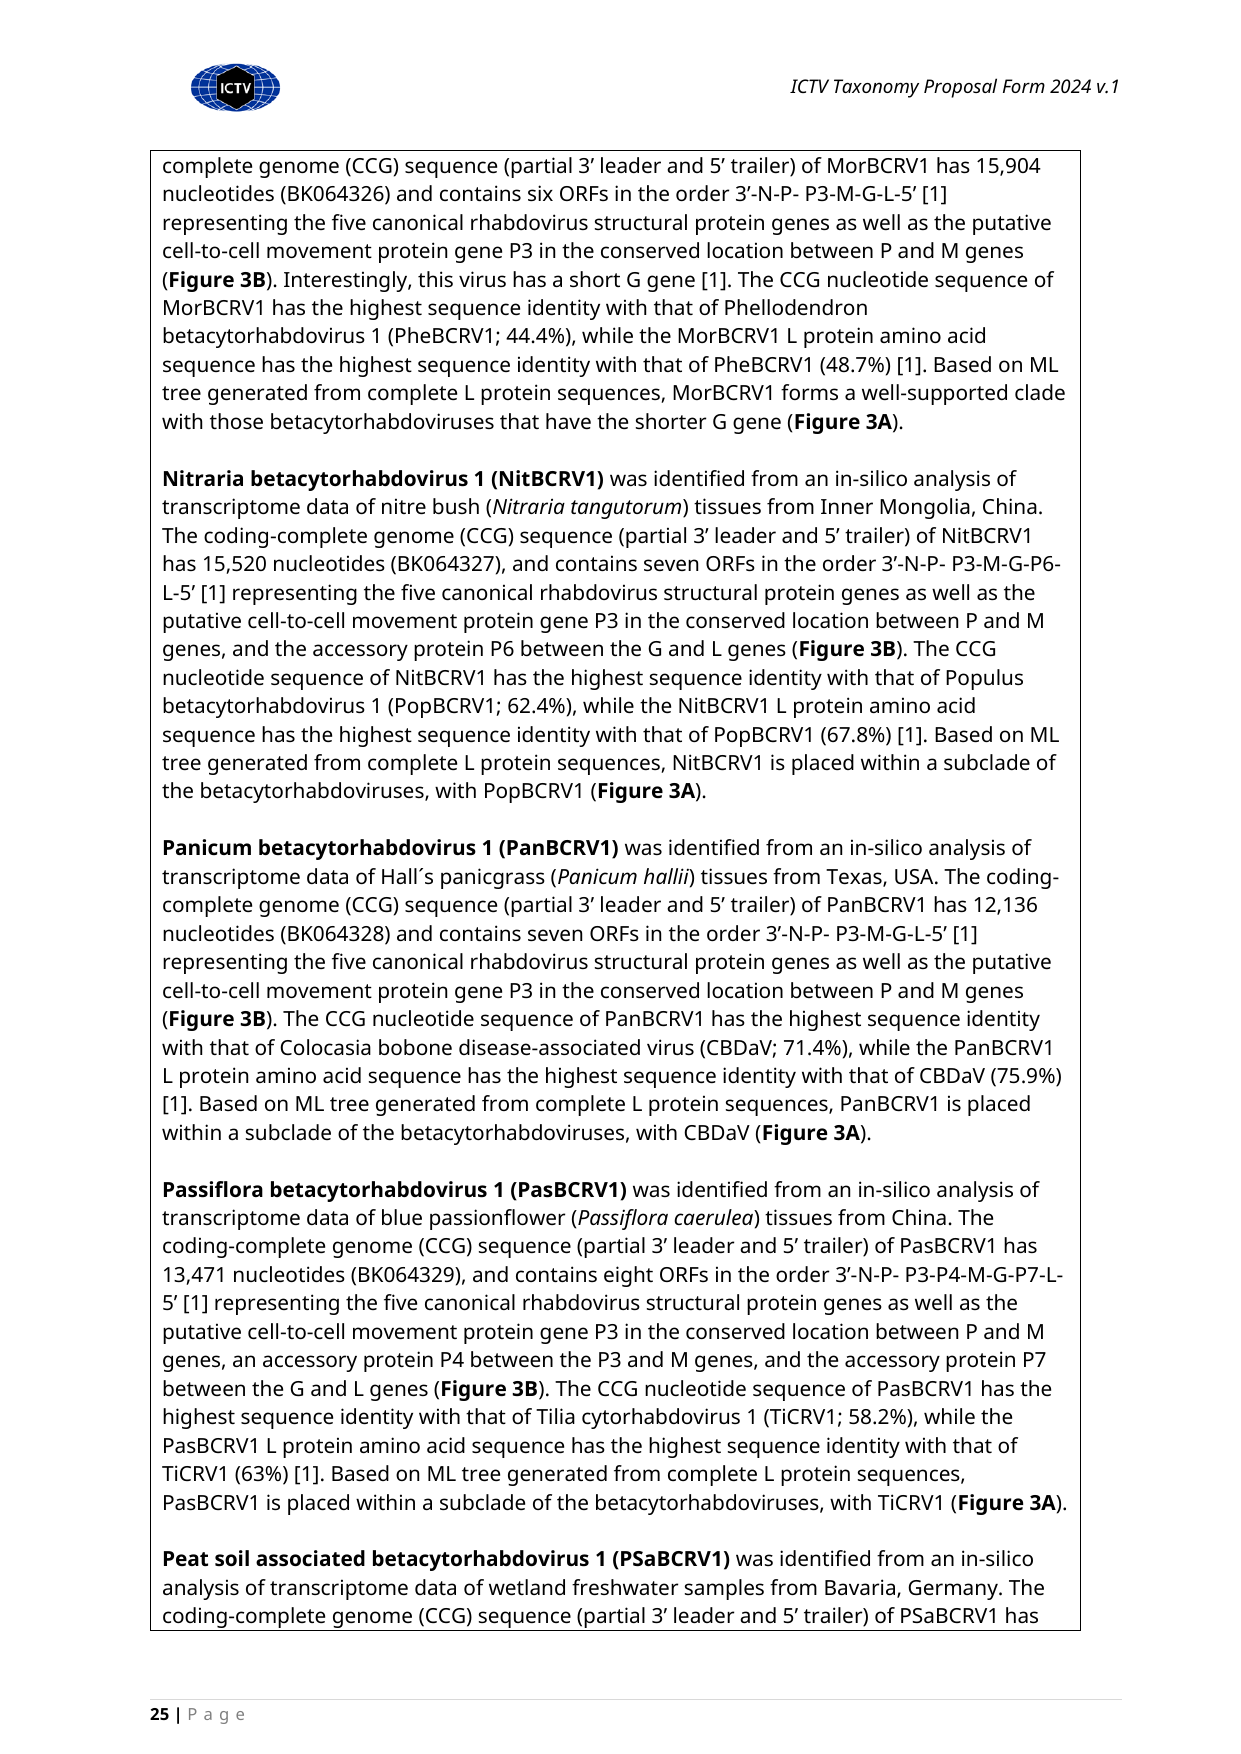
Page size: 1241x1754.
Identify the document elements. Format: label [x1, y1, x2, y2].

picture [190, 56, 282, 113]
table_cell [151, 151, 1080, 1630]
